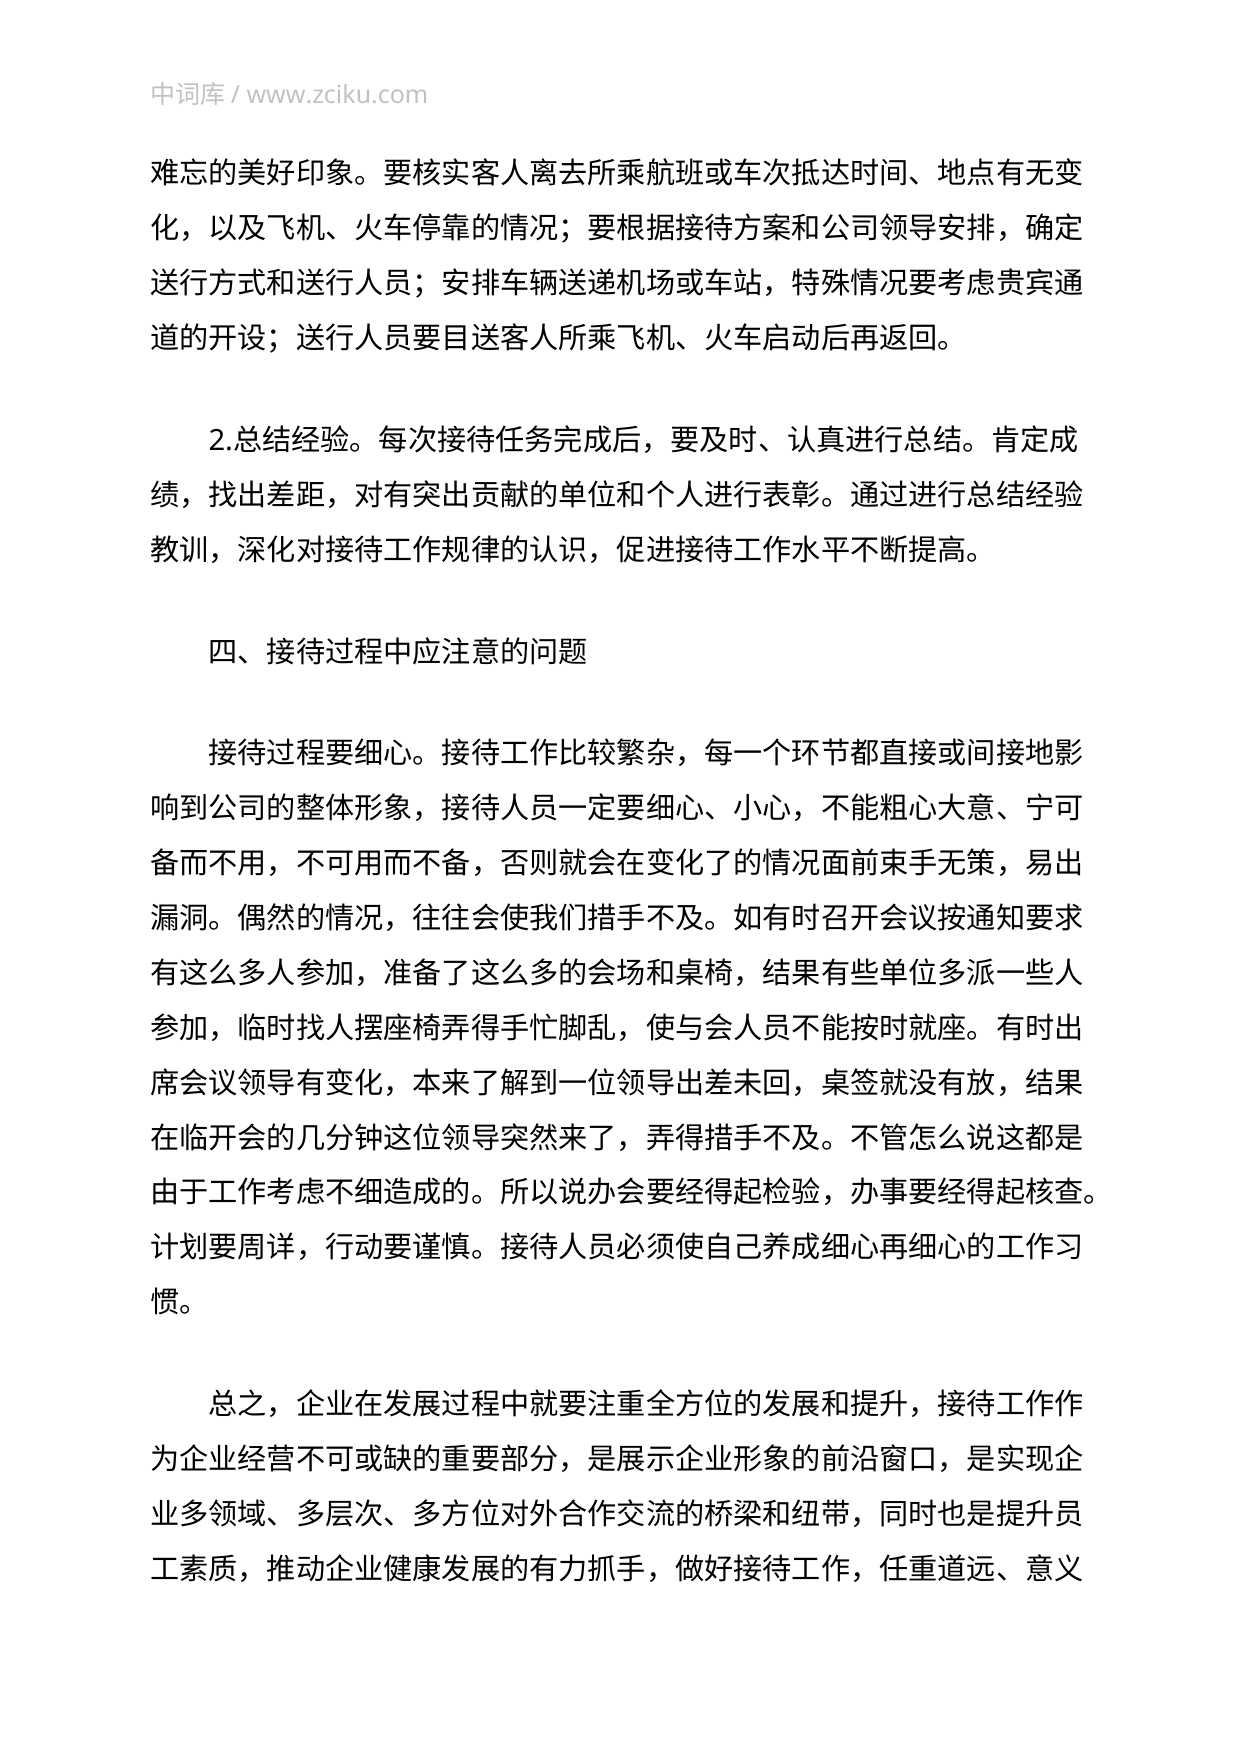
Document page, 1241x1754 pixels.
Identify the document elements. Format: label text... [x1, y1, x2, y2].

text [150, 1381, 1090, 1588]
text 2.总结经验。每次接待任务完成后，要及时、认真进行总结。肯定成绩，找出差距，对有突出贡献的单位和个人进行表彰。通过进行总结经验教训，深化对接待工作规律的认识，促进接待工作水平不断提高。 [150, 416, 1090, 569]
text 四、接待过程中应注意的问题 [150, 628, 1090, 670]
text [150, 150, 1090, 357]
text 接待过程要细心。接待工作比较繁杂，每一个环节都直接或间接地影响到公司的整体形象，接待人员一定要细心、小心，不能粗心大意、宁可备而不用，不可用而不备，否则就会在变化了的情况面前束手无策，易出漏洞。偶然的情况，往往会使我们措手不及。如有时召开会议按通知要求有这么多人参加，准备了这么多的会场和桌椅，结果有些单位多派一些人参加，临时找人摆座椅弄得手忙脚乱，使与会人员不能按时就座。有时出席会议领导有变化，本来了解到一位领导出差未回，桌签就没有放，结果在临开会的几分钟这位领导突然来了，弄得措手不及。不管怎么说这都是由于工作考虑不细造成的。所以说办会要经得起检验，办事要经得起核查。计划要周详，行动要谨慎。接待人员必须使自己养成细心再细心的工作习惯。 [150, 730, 1090, 1321]
